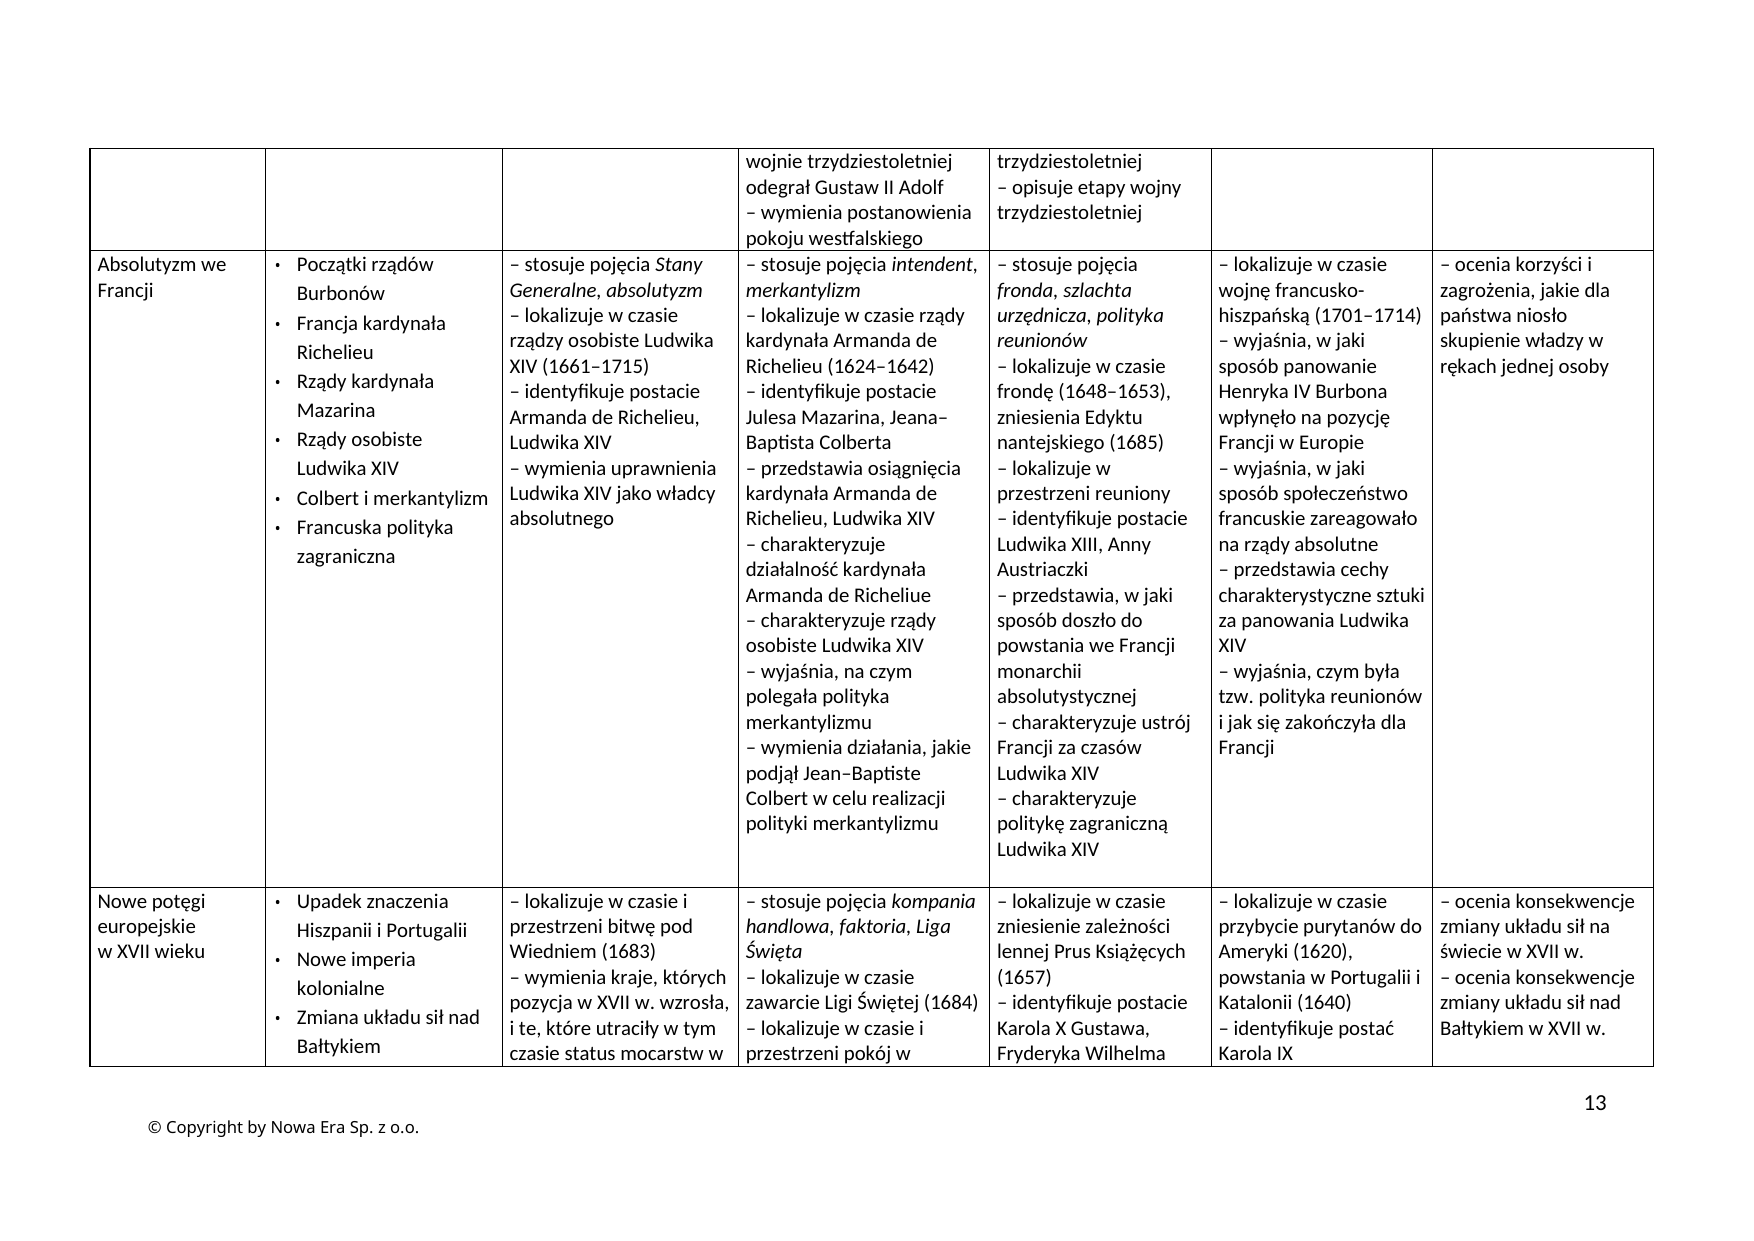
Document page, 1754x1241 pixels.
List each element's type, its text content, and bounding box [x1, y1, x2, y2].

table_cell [1433, 149, 1653, 250]
table_cell Absolutyzm we Francji [91, 251, 265, 887]
table_cell – ocenia korzyści i zagrożenia, jakie dla państwa niosło skupienie władzy w rękach jednej osoby [1433, 251, 1653, 887]
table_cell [990, 888, 1211, 1066]
table_cell – stosuje pojęcia Stany Generalne, absolutyzm – lokalizuje w czasie rządzy osobiste Ludwika XIV (1661–1715) – identyfikuje postacie Armanda de Richelieu, Ludwika XIV – wymienia uprawnienia Ludwika XIV jako władcy absolutnego [503, 251, 738, 887]
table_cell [266, 149, 502, 250]
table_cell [739, 888, 989, 1066]
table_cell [266, 888, 502, 1066]
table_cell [1212, 149, 1432, 250]
table_cell – lokalizuje w czasie wojnę francusko-hiszpańską (1701–1714) – wyjaśnia, w jaki sposób panowanie Henryka IV Burbona wpłynęło na pozycję Francji w Europie – wyjaśnia, w jaki sposób społeczeństwo francuskie zareagowało na rządy absolutne – przedstawia cechy charakterystyczne sztuki za panowania Ludwika XIV – wyjaśnia, czym była tzw. polityka reunionów i jak się zakończyła dla Francji [1212, 251, 1432, 887]
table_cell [1212, 888, 1432, 1066]
table_cell Początki rządów Burbonów Francja kardynała Richelieu Rządy kardynała Mazarina Rządy osobiste Ludwika XIV Colbert i merkantylizm Francuska polityka zagraniczna [266, 251, 502, 887]
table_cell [739, 149, 989, 250]
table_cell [990, 149, 1211, 250]
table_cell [1433, 888, 1653, 1066]
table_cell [91, 149, 265, 250]
table_cell – stosuje pojęcia intendent, merkantylizm – lokalizuje w czasie rządy kardynała Armanda de Richelieu (1624–1642) – identyfikuje postacie Julesa Mazarina, Jeana–Baptista Colberta – przedstawia osiągnięcia kardynała Armanda de Richelieu, Ludwika XIV – charakteryzuje działalność kardynała Armanda de Richeliue – charakteryzuje rządy osobiste Ludwika XIV – wyjaśnia, na czym polegała polityka merkantylizmu – wymienia działania, jakie podjął Jean–Baptiste Colbert w celu realizacji polityki merkantylizmu [739, 251, 989, 887]
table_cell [503, 149, 738, 250]
table_cell – stosuje pojęcia fronda, szlachta urzędnicza, polityka reunionów – lokalizuje w czasie frondę (1648–1653), zniesienia Edyktu nantejskiego (1685) – lokalizuje w przestrzeni reuniony – identyfikuje postacie Ludwika XIII, Anny Austriaczki – przedstawia, w jaki sposób doszło do powstania we Francji monarchii absolutystycznej – charakteryzuje ustrój Francji za czasów Ludwika XIV – charakteryzuje politykę zagraniczną Ludwika XIV [990, 251, 1211, 887]
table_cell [503, 888, 738, 1066]
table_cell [91, 888, 265, 1066]
